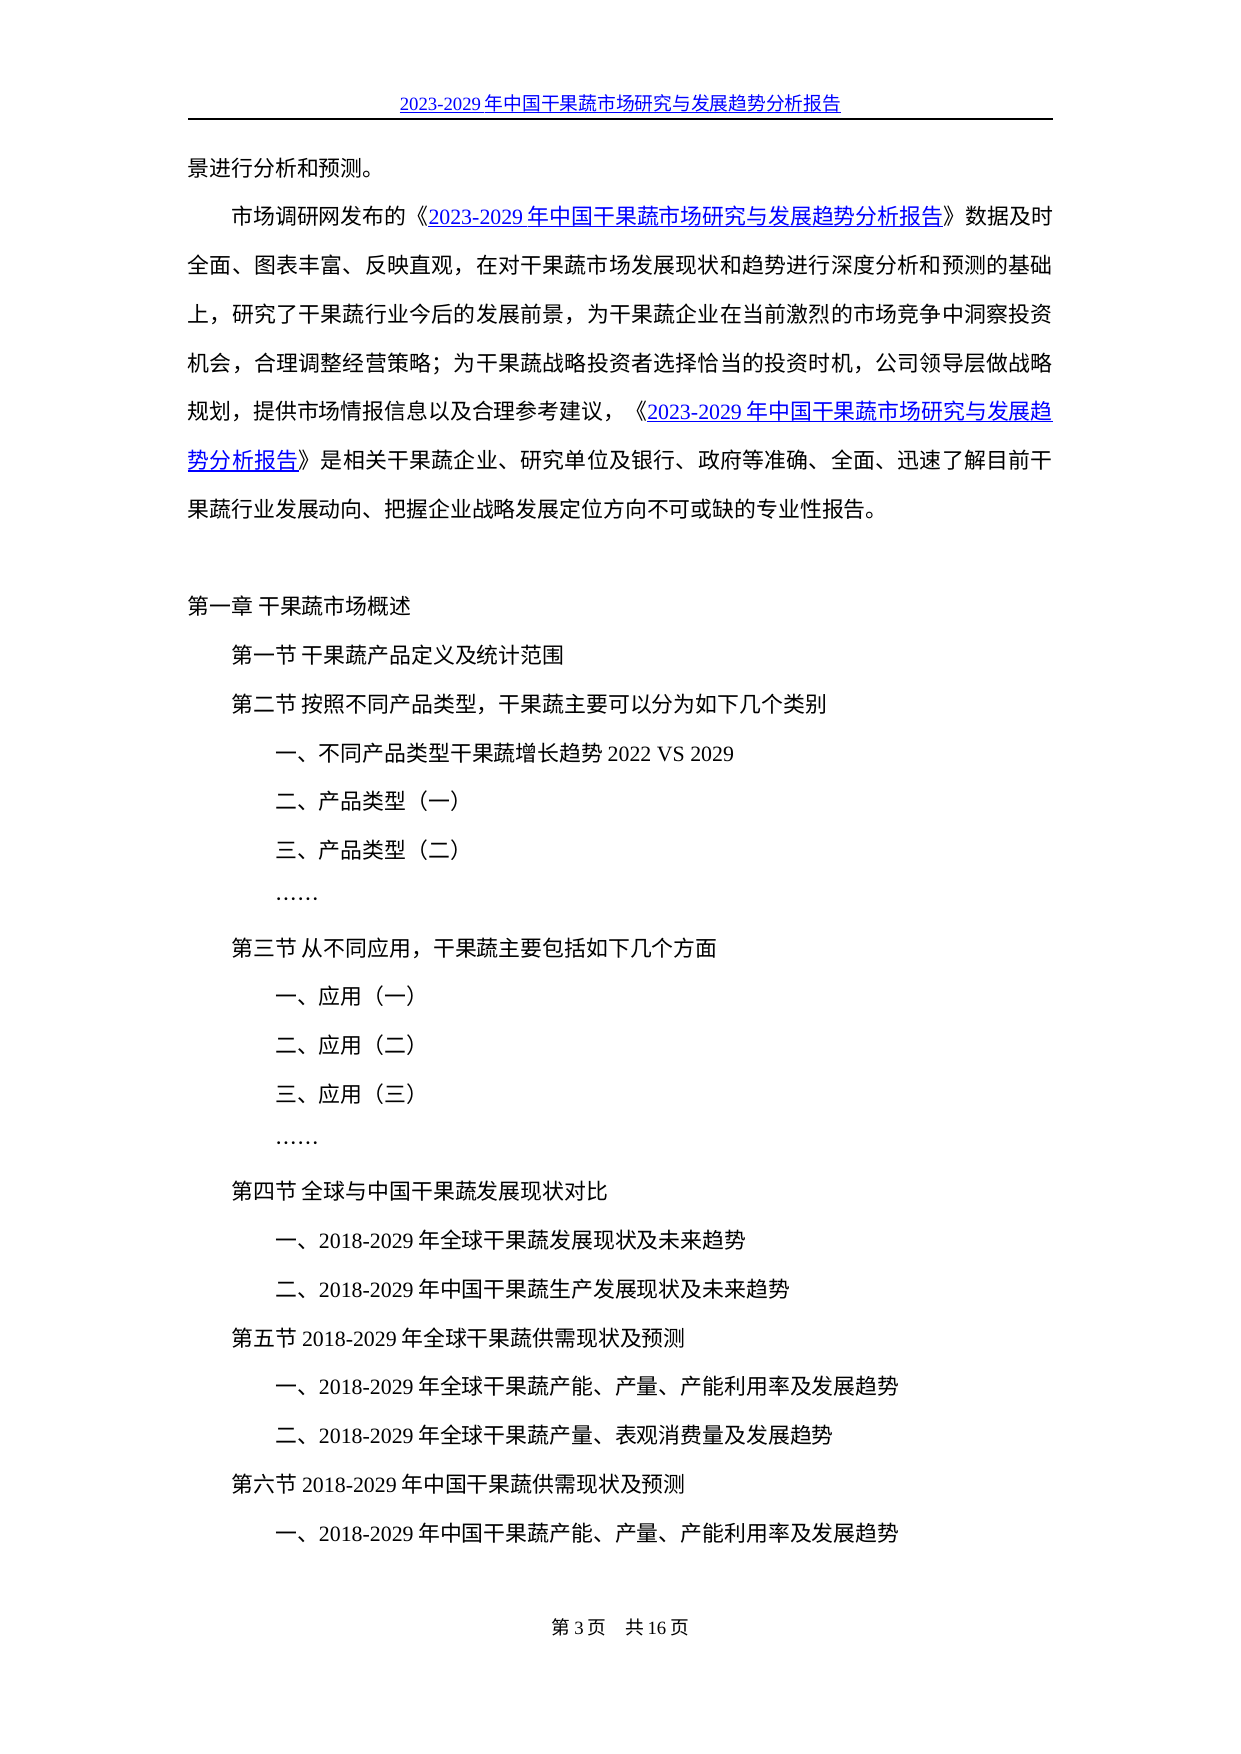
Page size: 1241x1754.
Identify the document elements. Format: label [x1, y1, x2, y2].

text [187, 150, 1053, 1548]
